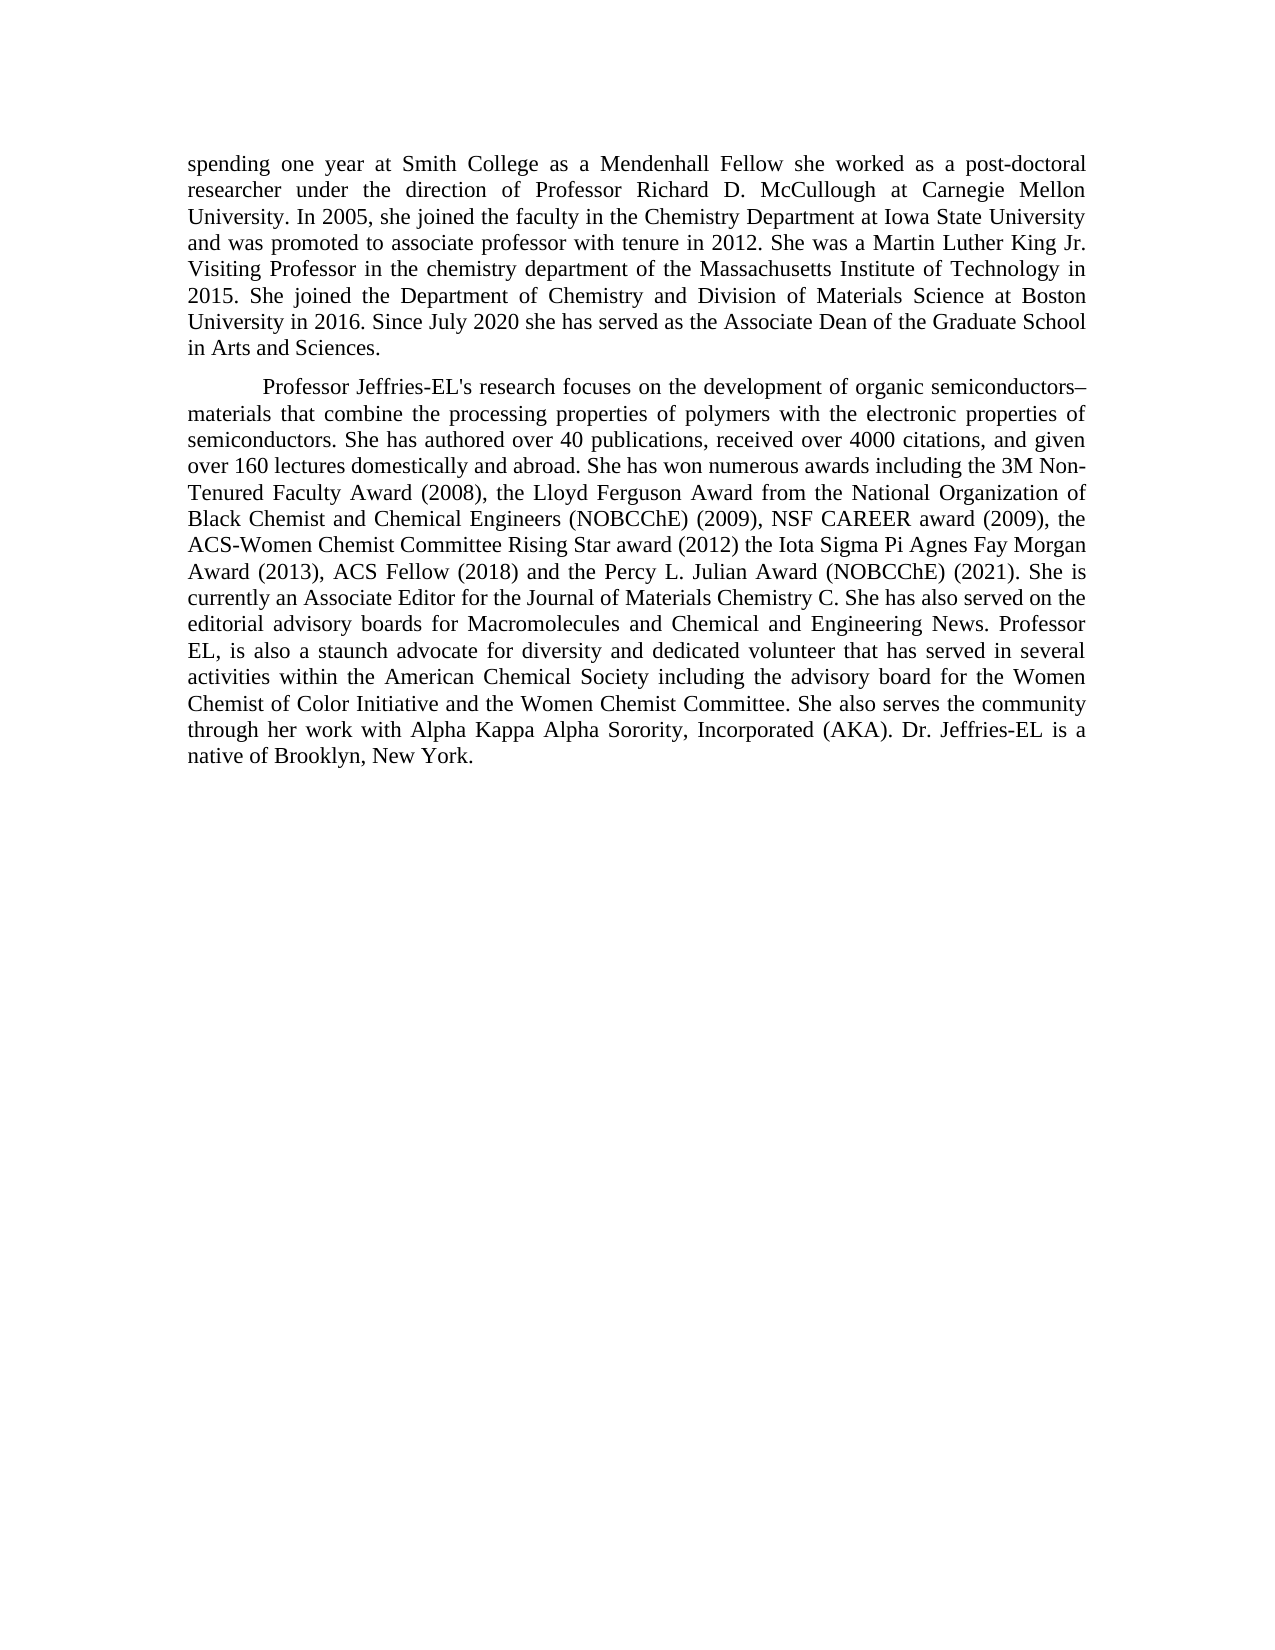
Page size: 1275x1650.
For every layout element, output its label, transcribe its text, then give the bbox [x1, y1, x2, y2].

text Professor Jeffries-EL's research focuses on the development of organic semiconductors–materials that combine the processing properties of polymers with the electronic properties of semiconductors. She has authored over 40 publications, received over 4000 citations, and given over 160 lectures domestically and abroad. She has won numerous awards including the 3M Non-Tenured Faculty Award (2008), the Lloyd Ferguson Award from the National Organization of Black Chemist and Chemical Engineers (NOBCChE) (2009), NSF CAREER award (2009), the ACS-Women Chemist Committee Rising Star award (2012) the Iota Sigma Pi Agnes Fay Morgan Award (2013), ACS Fellow (2018) and the Percy L. Julian Award (NOBCChE) (2021). She is currently an Associate Editor for the Journal of Materials Chemistry C. She has also served on the editorial advisory boards for Macromolecules and Chemical and Engineering News. Professor EL, is also a staunch advocate for diversity and dedicated volunteer that has served in several activities within the American Chemical Society including the advisory board for the Women Chemist of Color Initiative and the Women Chemist Committee. She also serves the community through her work with Alpha Kappa Alpha Sorority, Incorporated (AKA). Dr. Jeffries-EL is a native of Brooklyn, New York. [187, 373, 1087, 769]
